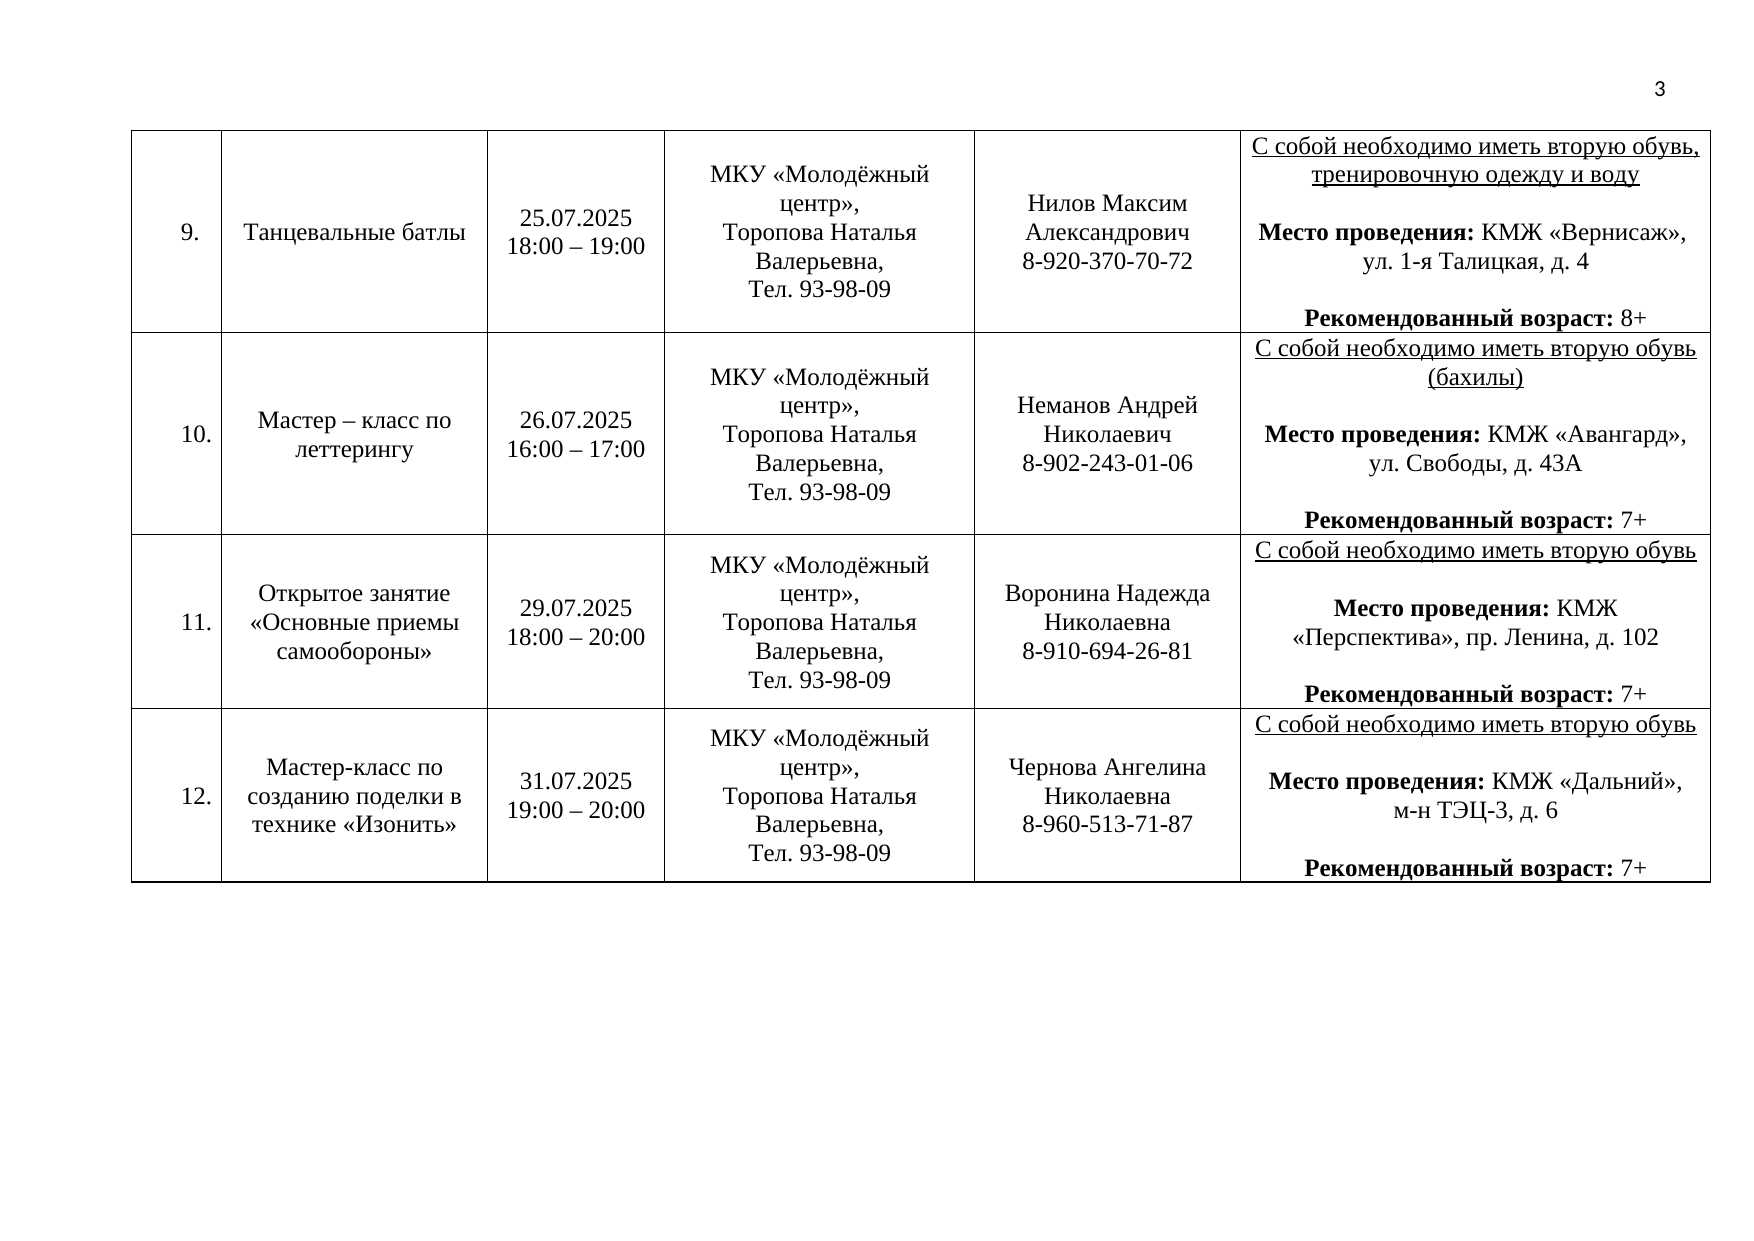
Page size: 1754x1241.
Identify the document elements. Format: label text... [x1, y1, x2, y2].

table_cell [132, 131, 221, 332]
table_cell 25.07.2025 18:00 – 19:00 [488, 131, 664, 332]
table_cell МКУ «Молодёжный центр», Торопова Наталья Валерьевна, Тел. 93-98-09 [665, 333, 974, 534]
table_cell С собой необходимо иметь вторую обувь Место проведения: КМЖ «Перспектива», пр. Ленина, д. 102 Рекомендованный возраст: 7+ [1241, 535, 1710, 708]
table_cell 26.07.2025 16:00 – 17:00 [488, 333, 664, 534]
table_cell Чернова Ангелина Николаевна 8-960-513-71-87 [975, 709, 1240, 881]
table_cell Воронина Надежда Николаевна 8-910-694-26-81 [975, 535, 1240, 708]
table_cell Нилов Максим Александрович 8-920-370-70-72 [975, 131, 1240, 332]
table_cell С собой необходимо иметь вторую обувь, тренировочную одежду и воду Место проведения: КМЖ «Вернисаж», ул. 1-я Талицкая, д. 4 Рекомендованный возраст: 8+ [1241, 131, 1710, 332]
table_cell Танцевальные батлы [222, 131, 487, 332]
table_cell МКУ «Молодёжный центр», Торопова Наталья Валерьевна, Тел. 93-98-09 [665, 709, 974, 881]
table_cell МКУ «Молодёжный центр», Торопова Наталья Валерьевна, Тел. 93-98-09 [665, 535, 974, 708]
table_cell С собой необходимо иметь вторую обувь Место проведения: КМЖ «Дальний», м-н ТЭЦ-3, д. 6 Рекомендованный возраст: 7+ [1241, 709, 1710, 881]
table_cell [132, 535, 221, 708]
table_cell 31.07.2025 19:00 – 20:00 [488, 709, 664, 881]
table_cell С собой необходимо иметь вторую обувь (бахилы) Место проведения: КМЖ «Авангард», ул. Свободы, д. 43А Рекомендованный возраст: 7+ [1241, 333, 1710, 534]
table_cell Открытое занятие «Основные приемы самообороны» [222, 535, 487, 708]
table_cell Мастер-класс по созданию поделки в технике «Изонить» [222, 709, 487, 881]
table_cell Мастер – класс по леттерингу [222, 333, 487, 534]
table_cell Неманов Андрей Николаевич 8-902-243-01-06 [975, 333, 1240, 534]
table_cell 29.07.2025 18:00 – 20:00 [488, 535, 664, 708]
table_cell [132, 333, 221, 534]
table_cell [665, 131, 974, 332]
table_cell [132, 709, 221, 881]
